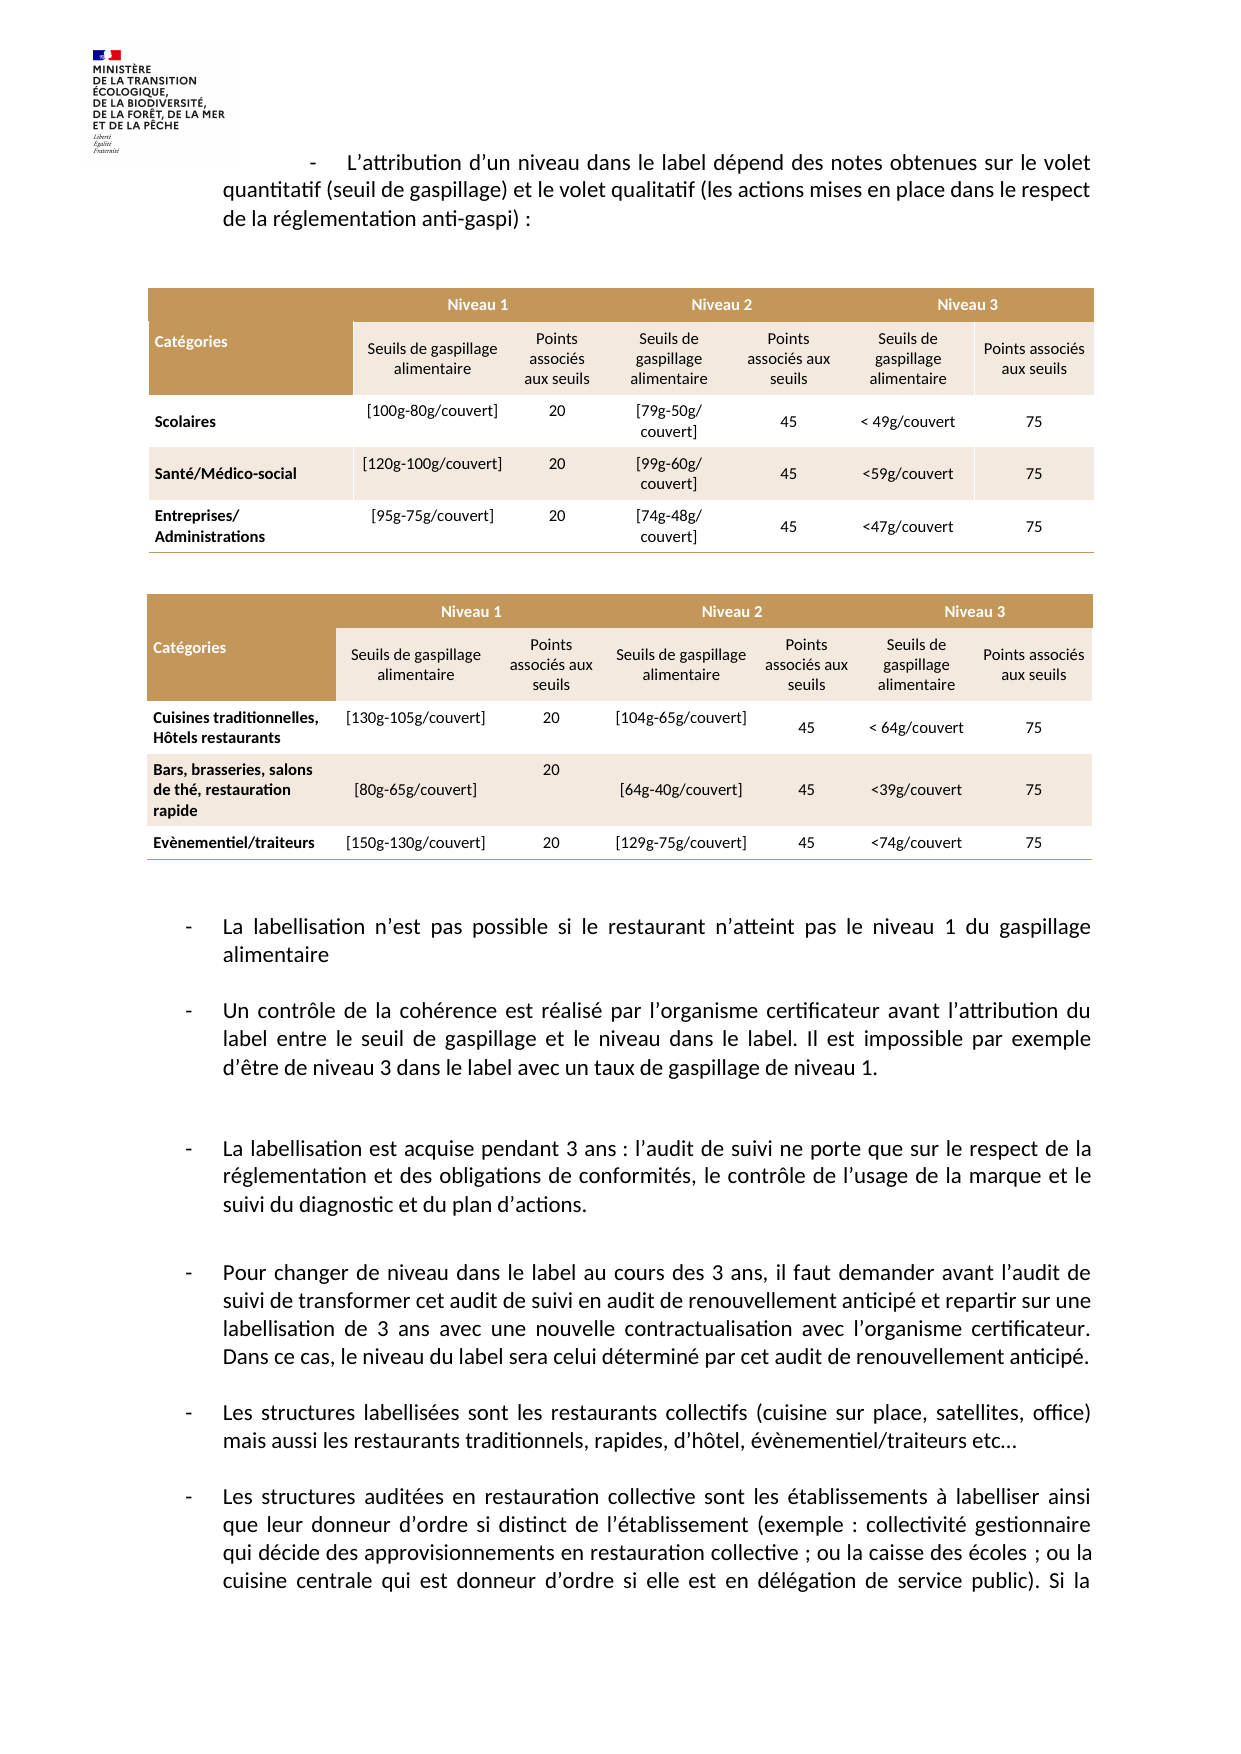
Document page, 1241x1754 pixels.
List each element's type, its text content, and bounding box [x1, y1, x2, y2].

table_cell 20 [511, 447, 602, 500]
table_cell 45 [756, 826, 857, 858]
table_cell Seuils de gaspillage alimentaire [841, 322, 974, 395]
table_cell [80g-65g/couvert] [336, 754, 496, 826]
table_cell 45 [736, 395, 841, 447]
table_cell Seuils de gaspillage alimentaire [607, 628, 756, 701]
table_cell Points associés aux seuils [756, 628, 857, 701]
table_cell 20 [496, 701, 607, 753]
table_cell Evènementiel/traiteurs [147, 826, 336, 858]
table_cell <59g/couvert [841, 447, 974, 500]
table_cell Santé/Médico-social [149, 447, 353, 500]
table_header Catégories [147, 595, 336, 701]
table_cell 20 [496, 754, 607, 826]
table_cell 75 [975, 447, 1094, 500]
table_cell 75 [975, 754, 1092, 826]
table_cell Points associés aux seuils [736, 322, 841, 395]
table_cell Bars, brasseries, salons de thé, restauration rapide [147, 754, 336, 826]
list La labellisation n’est pas possible si le restaurant n’atteint pas le niveau 1 du gaspillage alimentaire [185, 912, 1093, 968]
table_header Niveau 1 [354, 289, 602, 321]
table_cell Cuisines traditionnelles, Hôtels restaurants [147, 701, 336, 753]
table_cell [150g-130g/couvert] [336, 826, 496, 858]
table_cell Seuils de gaspillage alimentaire [354, 322, 511, 395]
table_cell Points associés aux seuils [975, 628, 1092, 701]
table_cell [99g-60g/couvert] [602, 447, 736, 500]
table_cell Points associés aux seuils [511, 322, 602, 395]
table_cell 75 [975, 395, 1094, 447]
table_cell 20 [496, 826, 607, 858]
table_cell [129g-75g/couvert] [607, 826, 756, 858]
table_cell [95g-75g/couvert] [354, 500, 511, 552]
table_cell < 64g/couvert [857, 701, 975, 753]
table_cell [130g-105g/couvert] [336, 701, 496, 753]
table_cell 45 [756, 701, 857, 753]
list L’attribution d’un niveau dans le label dépend des notes obtenues sur le volet quantitatif (seuil de gaspillage) et le volet qualitatif (les actions mises en place dans le respect de la réglementation anti-gaspi) : [185, 148, 1093, 232]
table_cell [120g-100g/couvert] [354, 447, 511, 500]
list La labellisation est acquise pendant 3 ans : l’audit de suivi ne porte que sur le respect de la réglementation et des obligations de conformités, le contrôle de l’usage de la marque et le suivi du diagnostic et du plan d’actions. [185, 1134, 1093, 1218]
table_cell <74g/couvert [857, 826, 975, 858]
table_cell [100g-80g/couvert] [354, 395, 511, 447]
picture [83, 40, 253, 166]
table_cell Scolaires [149, 395, 353, 447]
table_cell [64g-40g/couvert] [607, 754, 756, 826]
table_header Catégories [149, 289, 353, 395]
table_header Niveau 2 [603, 289, 841, 321]
table_header Niveau 1 [336, 595, 606, 627]
table_cell 20 [511, 500, 602, 552]
list Pour changer de niveau dans le label au cours des 3 ans, il faut demander avant l’audit de suivi de transformer cet audit de suivi en audit de renouvellement anticipé et repartir sur une labellisation de 3 ans avec une nouvelle contractualisation avec l’organisme certificateur. Dans ce cas, le niveau du label sera celui déterminé par cet audit de renouvellement anticipé. [185, 1258, 1093, 1370]
table_cell 45 [736, 500, 841, 552]
table_header Niveau 3 [858, 595, 1092, 627]
table_cell Points associés aux seuils [975, 322, 1094, 395]
table_cell 75 [975, 826, 1092, 858]
table_cell <39g/couvert [857, 754, 975, 826]
table_cell <47g/couvert [841, 500, 974, 552]
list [185, 1482, 1093, 1594]
table_cell Seuils de gaspillage alimentaire [602, 322, 736, 395]
table_cell 45 [736, 447, 841, 500]
table_cell < 49g/couvert [841, 395, 974, 447]
table_header Niveau 2 [607, 595, 857, 627]
table_cell [74g-48g/couvert] [602, 500, 736, 552]
table_cell [104g-65g/couvert] [607, 701, 756, 753]
table_cell Seuils de gaspillage alimentaire [336, 628, 496, 701]
table_cell 45 [756, 754, 857, 826]
table_cell [79g-50g/couvert] [602, 395, 736, 447]
list Les structures labellisées sont les restaurants collectifs (cuisine sur place, satellites, office) mais aussi les restaurants traditionnels, rapides, d’hôtel, évènementiel/traiteurs etc… [185, 1398, 1093, 1454]
table_cell 75 [975, 500, 1094, 552]
table_cell Entreprises/Administrations [149, 500, 353, 552]
table_cell 75 [975, 701, 1092, 753]
table_cell 20 [511, 395, 602, 447]
table_cell Seuils de gaspillage alimentaire [857, 628, 975, 701]
table_cell Points associés aux seuils [496, 628, 607, 701]
table_header Niveau 3 [842, 289, 1093, 321]
list Un contrôle de la cohérence est réalisé par l’organisme certificateur avant l’attribution du label entre le seuil de gaspillage et le niveau dans le label. Il est impossible par exemple d’être de niveau 3 dans le label avec un taux de gaspillage de niveau 1. [185, 997, 1093, 1081]
